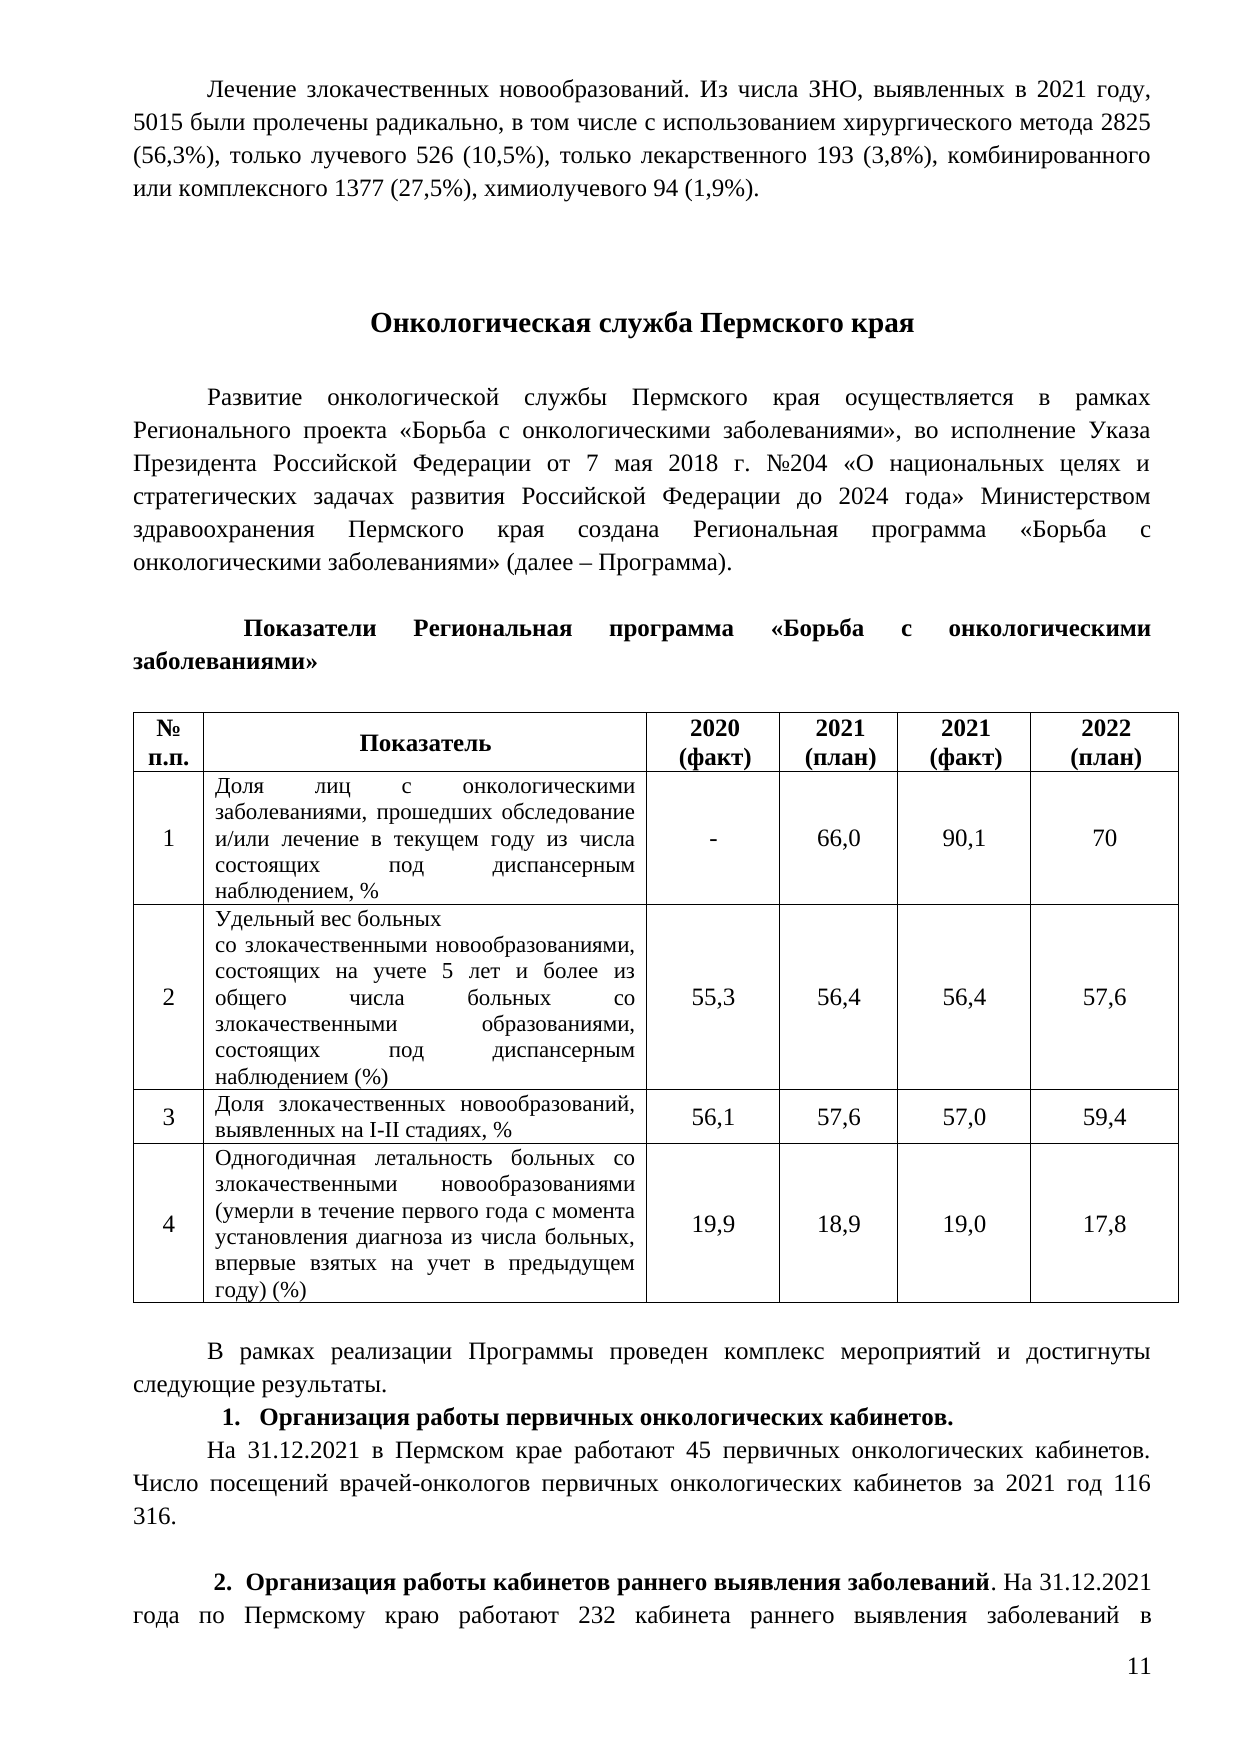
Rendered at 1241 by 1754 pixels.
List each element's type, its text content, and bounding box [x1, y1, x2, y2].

table_cell 18,9 [780, 1144, 897, 1302]
table_header 2021 (факт) [898, 713, 1030, 771]
text Онкологическая служба Пермского края [133, 305, 1152, 338]
table_cell 56,4 [898, 905, 1030, 1089]
table_header 2021 (план) [780, 713, 897, 771]
table_cell 66,0 [780, 772, 897, 904]
table_cell 57,6 [1031, 905, 1178, 1089]
table_header № п.п. [134, 713, 203, 771]
text Развитие онкологической службы Пермского края осуществляется в рамках Регионального проекта «Борьба с онкологическими заболеваниями», во исполнение Указа Президента Российской Федерации от 7 мая 2018 г. №204 «О национальных целях и стратегических задачах развития Российской Федерации до 2024 года» Министерством здравоохранения Пермского края создана Региональная программа «Борьба с онкологическими заболеваниями» (далее – Программа). [133, 382, 1152, 576]
text На 31.12.2021 в Пермском крае работают 45 первичных онкологических кабинетов. Число посещений врачей-онкологов первичных онкологических кабинетов за 2021 год 116 316. [133, 1435, 1152, 1530]
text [133, 1567, 1152, 1629]
table_cell 59,4 [1031, 1090, 1178, 1143]
table_cell 19,9 [647, 1144, 779, 1302]
table_cell 17,8 [1031, 1144, 1178, 1302]
list Организация работы первичных онкологических кабинетов. [222, 1402, 1152, 1431]
table_cell 57,6 [780, 1090, 897, 1143]
table_cell 57,0 [898, 1090, 1030, 1143]
table_cell Доля злокачественных новообразований, выявленных на I-II стадиях, % [204, 1090, 646, 1143]
table_header Показатель [204, 713, 646, 771]
text В рамках реализации Программы проведен комплекс мероприятий и достигнуты следующие результаты. [133, 1336, 1152, 1398]
table_cell 1 [134, 772, 203, 904]
table_cell Доля лиц с онкологическими заболеваниями, прошедших обследование и/или лечение в текущем году из числа состоящих под диспансерным наблюдением, % [204, 772, 646, 904]
text Лечение злокачественных новообразований. Из числа ЗНО, выявленных в 2021 году, 5015 были пролечены радикально, в том числе с использованием хирургического метода 2825 (56,3%), только лучевого 526 (10,5%), только лекарственного 193 (3,8%), комбинированного или комплексного 1377 (27,5%), химиолучевого 94 (1,9%). [133, 74, 1152, 202]
table_cell 2 [134, 905, 203, 1089]
table_cell Одногодичная летальность больных со злокачественными новообразованиями (умерли в течение первого года с момента установления диагноза из числа больных, впервые взятых на учет в предыдущем году) (%) [204, 1144, 646, 1302]
table_header 2020 (факт) [647, 713, 779, 771]
table_cell - [647, 772, 779, 904]
table_cell 70 [1031, 772, 1178, 904]
table_cell 3 [134, 1090, 203, 1143]
table_header 2022 (план) [1031, 713, 1178, 771]
table_cell 56,4 [780, 905, 897, 1089]
table_cell Удельный вес больных со злокачественными новообразованиями, состоящих на учете 5 лет и более из общего числа больных со злокачественными образованиями, состоящих под диспансерным наблюдением (%) [204, 905, 646, 1089]
table_cell 90,1 [898, 772, 1030, 904]
text Показатели Региональная программа «Борьба с онкологическими заболеваниями» [133, 613, 1152, 675]
table_cell 4 [134, 1144, 203, 1302]
table_cell 56,1 [647, 1090, 779, 1143]
table_cell 19,0 [898, 1144, 1030, 1302]
table_cell 55,3 [647, 905, 779, 1089]
